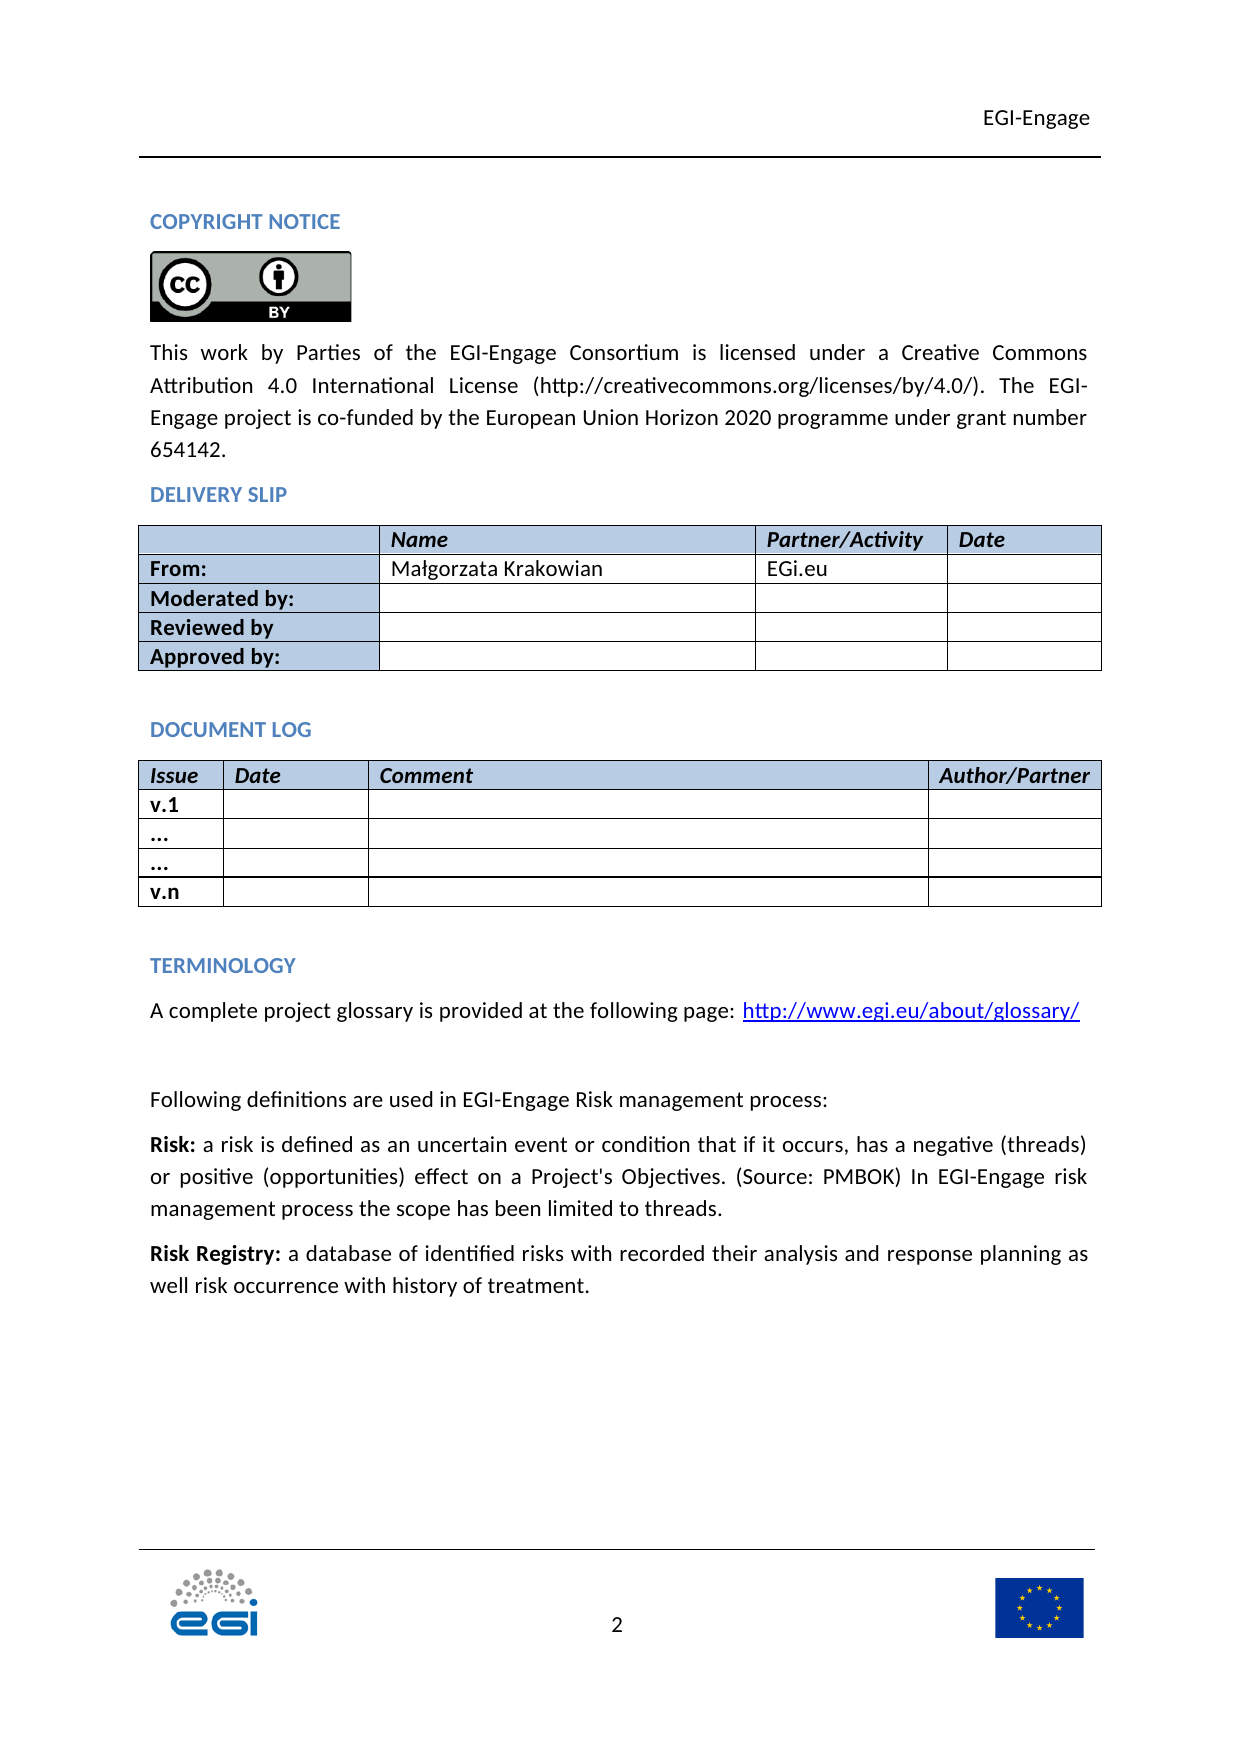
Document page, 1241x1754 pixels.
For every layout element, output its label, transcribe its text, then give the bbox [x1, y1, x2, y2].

table_cell [369, 849, 928, 876]
table_cell Małgorzata Krakowian [380, 555, 755, 583]
table_cell ... [139, 819, 223, 847]
table_cell v.n [139, 878, 223, 906]
table_cell [929, 849, 1101, 876]
text Risk: a risk is defined as an uncertain event or condition that if it occurs, has a negative (threads) or positive (opportunities) effect on a Project's Objectives. (Source: PMBOK) In EGI-Engage risk management process the scope has been limited to threads. [150, 1130, 1090, 1222]
table_cell [380, 584, 755, 612]
table_cell [369, 819, 928, 847]
table_cell [929, 878, 1101, 906]
table_cell [929, 819, 1101, 847]
table_header Date [948, 526, 1101, 553]
table_header Issue [139, 761, 223, 789]
text This work by Parties of the EGI-Engage Consortium is licensed under a Creative Commons Attribution 4.0 International License (http://creativecommons.org/licenses/by/4.0/). The EGI-Engage project is co-funded by the European Union Horizon 2020 programme under grant number 654142. [150, 338, 1090, 463]
table_cell Reviewed by [139, 613, 379, 641]
table_header Author/Partner [929, 761, 1101, 789]
text A complete project glossary is provided at the following page: http://www.egi.eu/about/glossary/ [150, 996, 1090, 1024]
table_header Name [380, 526, 755, 553]
table_cell ... [139, 849, 223, 876]
table_cell [380, 642, 755, 670]
picture [150, 251, 352, 322]
text TERMINOLOGY [150, 951, 1090, 979]
table_cell [756, 584, 947, 612]
table_cell Approved by: [139, 642, 379, 670]
table_cell [224, 878, 368, 906]
table_header Date [224, 761, 368, 789]
table_header Comment [369, 761, 928, 789]
table_cell [369, 790, 928, 818]
table_cell [948, 584, 1101, 612]
table_cell [948, 642, 1101, 670]
table_cell Moderated by: [139, 584, 379, 612]
picture [995, 1578, 1084, 1638]
picture [150, 1567, 276, 1638]
text Risk Registry: a database of identified risks with recorded their analysis and response planning as well risk occurrence with history of treatment. [150, 1239, 1090, 1299]
table_cell [224, 819, 368, 847]
table_cell [224, 849, 368, 876]
table_cell [948, 613, 1101, 641]
text Following definitions are used in EGI-Engage Risk management process: [150, 1085, 1090, 1113]
table_cell v.1 [139, 790, 223, 818]
table_cell [756, 642, 947, 670]
text DELIVERY SLIP [150, 480, 1090, 508]
text DOCUMENT LOG [150, 716, 1090, 743]
table_cell [948, 555, 1101, 583]
table_cell [756, 613, 947, 641]
table_cell From: [139, 555, 379, 583]
text COPYRIGHT NOTICE [150, 207, 1090, 235]
table_cell EGi.eu [756, 555, 947, 583]
table_cell [929, 790, 1101, 818]
table_cell [380, 613, 755, 641]
table_cell [369, 878, 928, 906]
table_header Partner/Activity [756, 526, 947, 553]
table_header [139, 526, 379, 553]
table_cell [224, 790, 368, 818]
